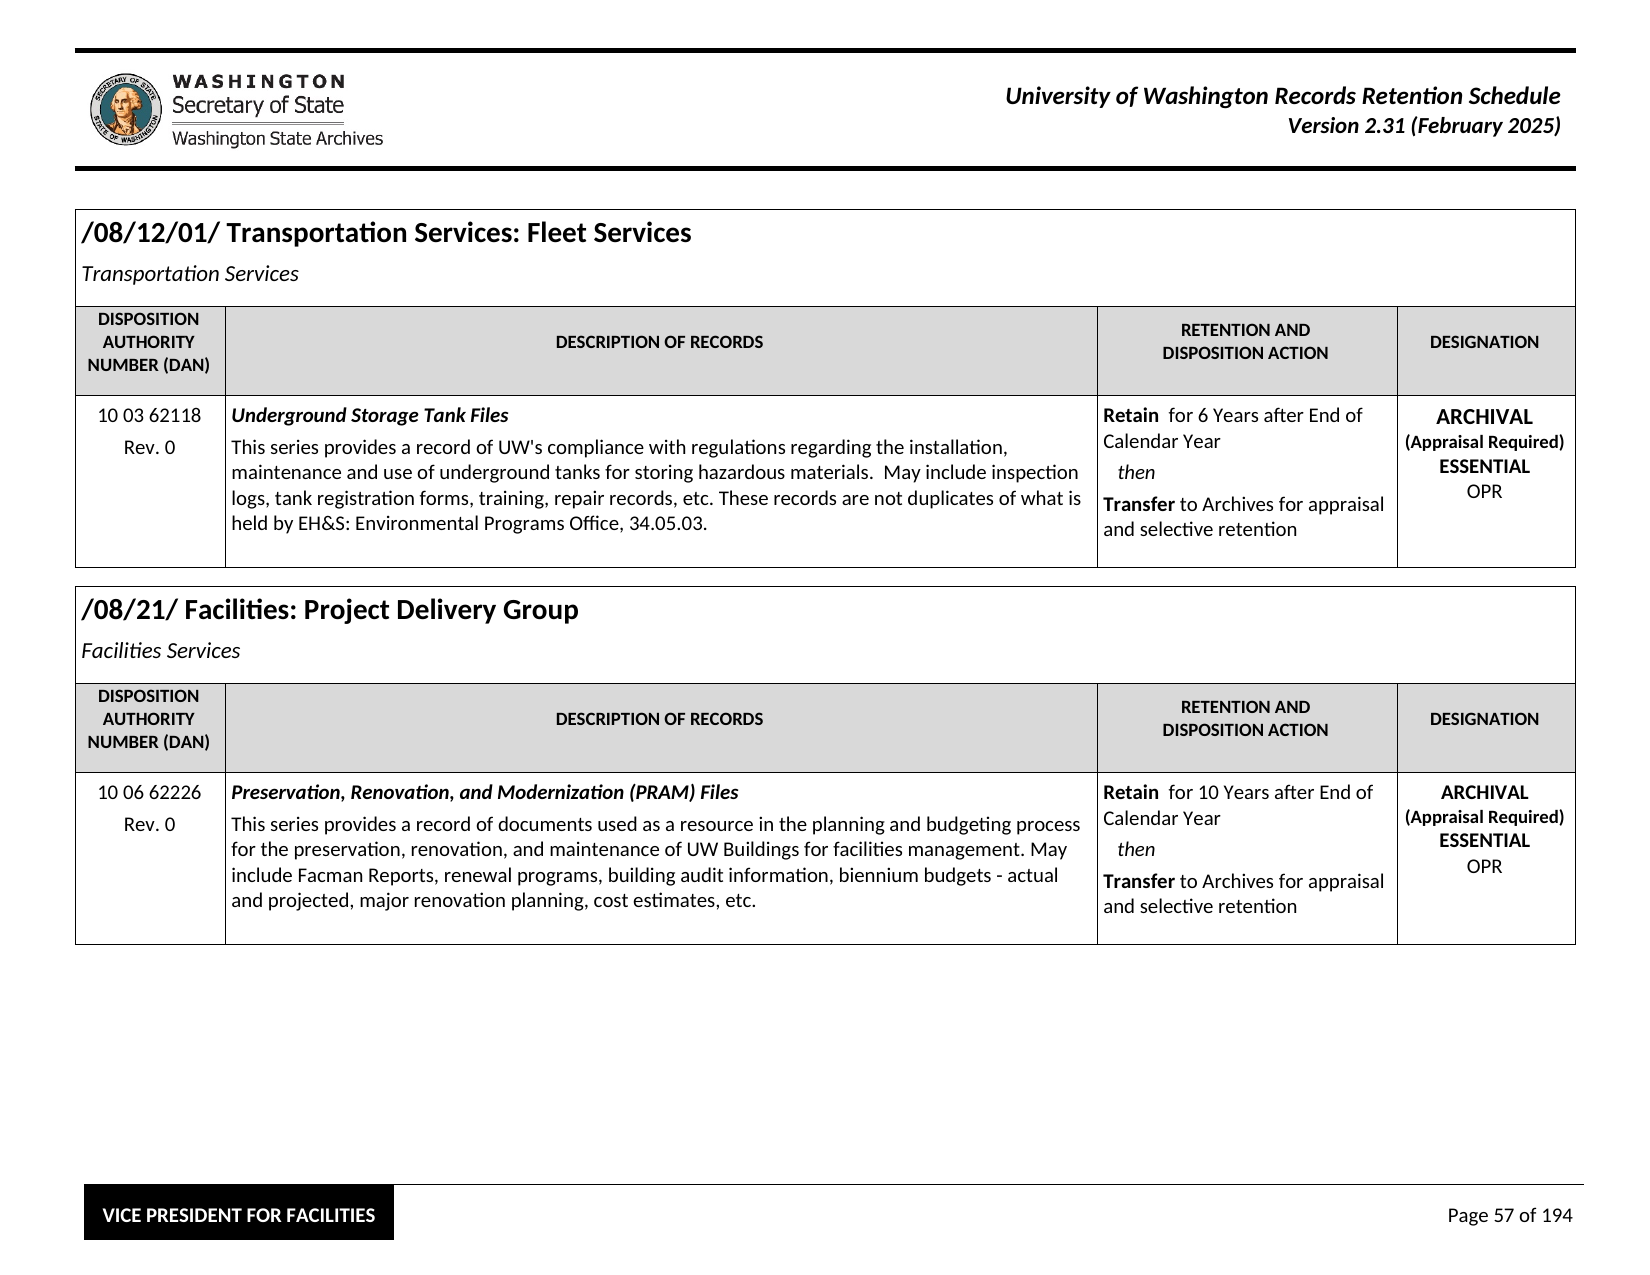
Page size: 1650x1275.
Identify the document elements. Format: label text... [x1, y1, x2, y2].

table_cell DISPOSITION AUTHORITY NUMBER (DAN) [76, 307, 225, 395]
table_cell DESIGNATION [1398, 684, 1575, 772]
table_cell RETENTION AND DISPOSITION ACTION [1098, 307, 1397, 395]
table_header /08/21/ Facilities: Project Delivery Group Facilities Services [76, 587, 1575, 683]
table_cell RETENTION AND DISPOSITION ACTION [1098, 684, 1397, 772]
table_cell Retain for 6 Years after End of Calendar Year then Transfer to Archives for appraisal and selective retention [1098, 396, 1397, 567]
table_cell ARCHIVAL (Appraisal Required) ESSENTIAL OPR [1398, 773, 1575, 944]
table_cell DISPOSITION AUTHORITY NUMBER (DAN) [76, 684, 225, 772]
table_cell Underground Storage Tank Files This series provides a record of UW's compliance with regulations regarding the installation, maintenance and use of underground tanks for storing hazardous materials. May include inspection logs, tank registration forms, training, repair records, etc. These records are not duplicates of what is held by EH&S: Environmental Programs Office, 34.05.03. [226, 396, 1097, 567]
table_cell Preservation, Renovation, and Modernization (PRAM) Files This series provides a record of documents used as a resource in the planning and budgeting process for the preservation, renovation, and maintenance of UW Buildings for facilities management. May include Facman Reports, renewal programs, building audit information, biennium budgets - actual and projected, major renovation planning, cost estimates, etc. [226, 773, 1097, 944]
table_cell DESCRIPTION OF RECORDS [226, 307, 1097, 395]
table_header /08/12/01/ Transportation Services: Fleet Services Transportation Services [76, 210, 1575, 306]
table_cell ARCHIVAL (Appraisal Required) ESSENTIAL OPR [1398, 396, 1575, 567]
picture [86, 53, 403, 164]
table_cell Retain for 10 Years after End of Calendar Year then Transfer to Archives for appraisal and selective retention [1098, 773, 1397, 944]
table_cell 10 06 62226 Rev. 0 [76, 773, 225, 944]
table_cell DESIGNATION [1398, 307, 1575, 395]
table_cell DESCRIPTION OF RECORDS [226, 684, 1097, 772]
table_cell 10 03 62118 Rev. 0 [76, 396, 225, 567]
